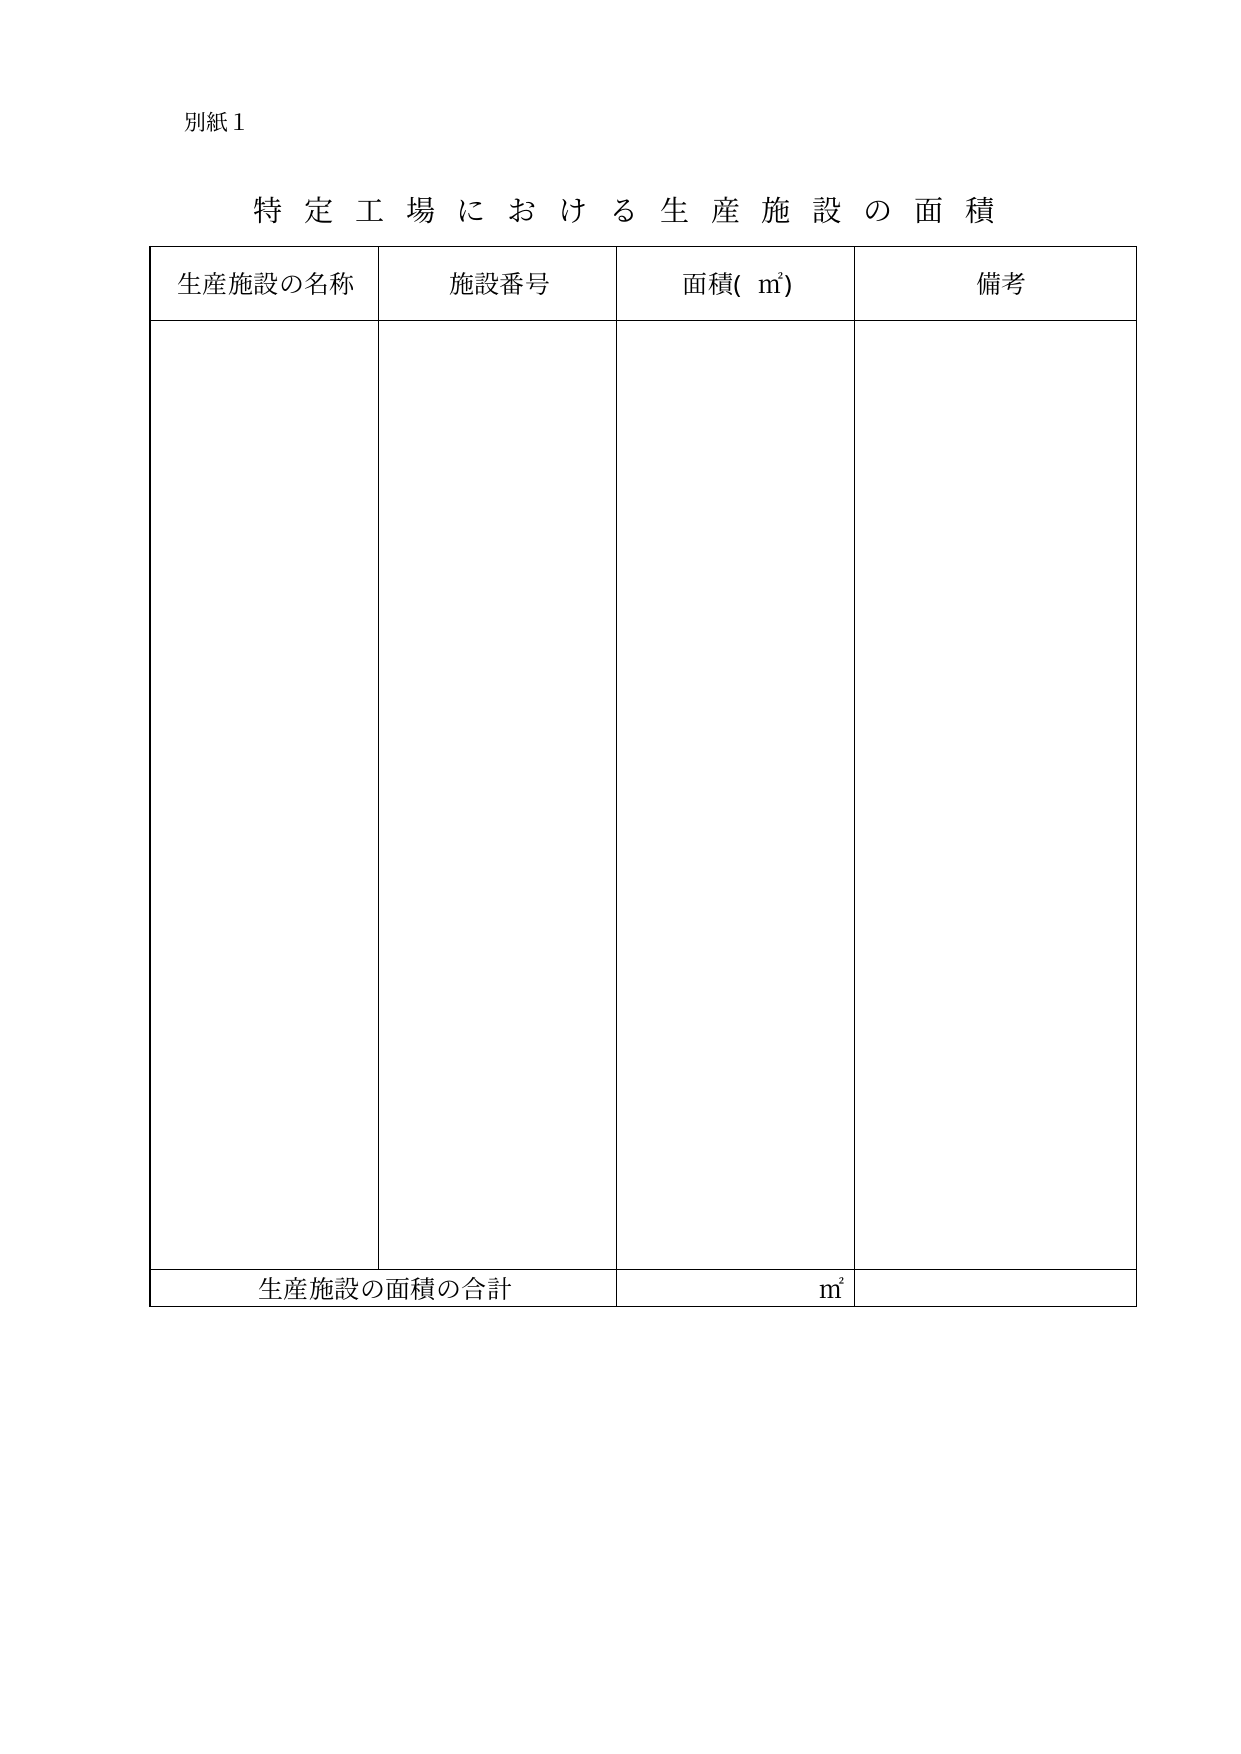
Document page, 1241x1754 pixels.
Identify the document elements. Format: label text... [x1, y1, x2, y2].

table_cell [151, 321, 378, 1269]
table_cell [379, 321, 616, 1269]
table_cell [617, 321, 854, 1269]
table_header 備考 [855, 247, 1136, 320]
table_header 施設番号 [379, 247, 616, 320]
table_cell [855, 1270, 1136, 1306]
table_cell 生産施設の面積の合計 [151, 1270, 616, 1306]
text 特定工場における生産施設の面積 [139, 173, 1130, 246]
table_cell [855, 321, 1136, 1269]
table_header 面積(㎡) [617, 247, 854, 320]
text 別紙１ [139, 105, 1130, 136]
table_header 生産施設の名称 [151, 247, 378, 320]
table_cell ㎡ [617, 1270, 854, 1306]
